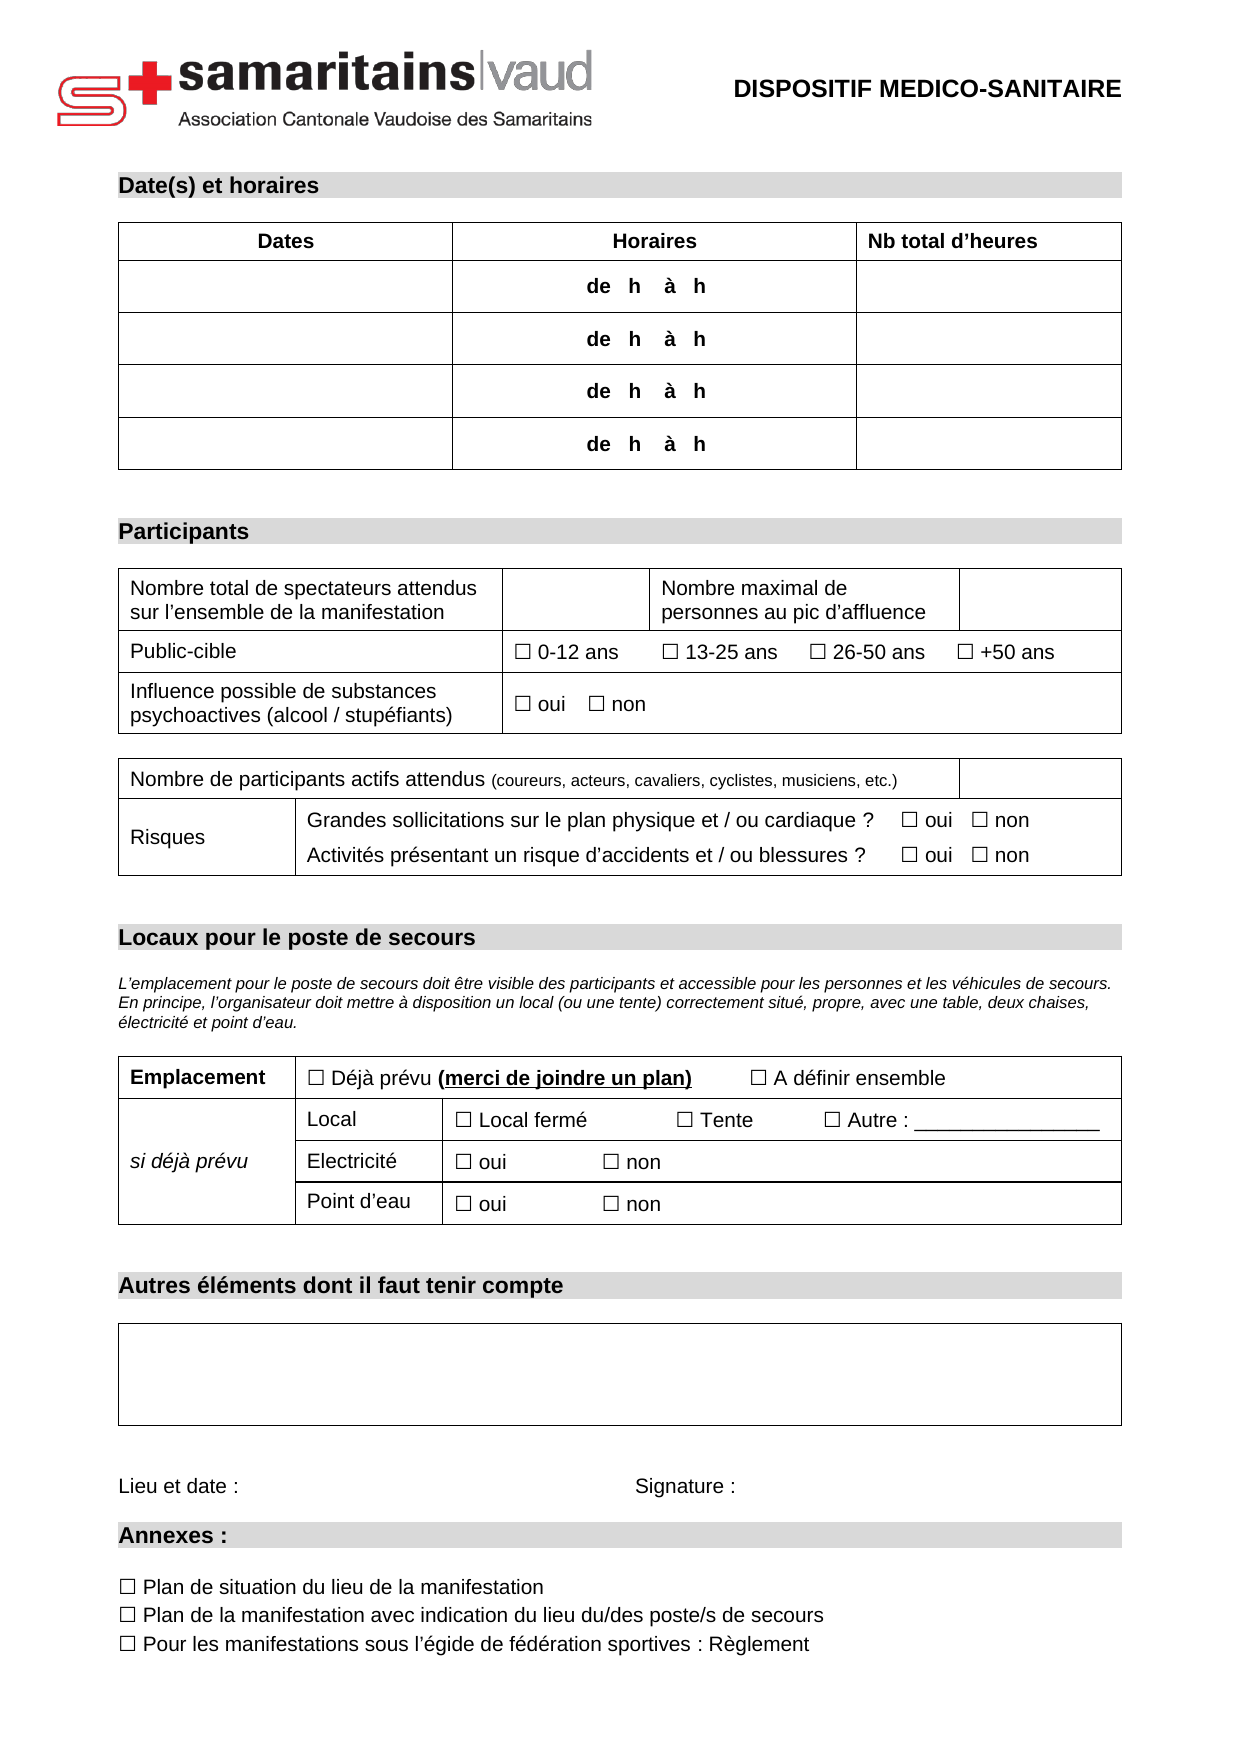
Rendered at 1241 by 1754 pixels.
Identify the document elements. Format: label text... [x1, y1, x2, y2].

text Pour les manifestations sous l’égide de fédération sportives : Règlement [118, 1629, 1122, 1657]
table_cell Local [296, 1099, 442, 1139]
text Participants [118, 518, 1122, 544]
text Date(s) et horaires [118, 172, 1122, 198]
table_cell de h à h [453, 261, 856, 312]
table_cell si déjà prévu [119, 1099, 295, 1223]
table_cell Local fermé Tente Autre : ________________ [443, 1099, 1121, 1139]
table_header Nb total d’heures [857, 223, 1121, 259]
table_cell 0-12 ans 13-25 ans 26-50 ans +50 ans [503, 631, 1121, 672]
table_cell de h à h [453, 365, 856, 417]
table_cell Grandes sollicitations sur le plan physique et / ou cardiaque ? oui non Activités présentant un risque d’accidents et / ou blessures ? oui non [296, 799, 1121, 875]
text Plan de situation du lieu de la manifestation [118, 1572, 1122, 1601]
table_header Dates [119, 223, 452, 259]
text L’emplacement pour le poste de secours doit être visible des participants et accessible pour les personnes et les véhicules de secours. [118, 974, 1122, 993]
text En principe, l’organisateur doit mettre à disposition un local (ou une tente) correctement situé, propre, avec une table, deux chaises, électricité et point d’eau. [118, 993, 1122, 1032]
table_header Nombre maximal de personnes au pic d’affluence [650, 569, 959, 630]
text Plan de la manifestation avec indication du lieu du/des poste/s de secours [118, 1601, 1122, 1629]
table_cell Influence possible de substances psychoactives (alcool / stupéfiants) [119, 673, 502, 733]
table_header Nombre total de spectateurs attendus sur l’ensemble de la manifestation [119, 569, 502, 630]
table_header Emplacement [119, 1057, 295, 1097]
table_cell oui non [443, 1141, 1121, 1181]
table_header Horaires [453, 223, 856, 259]
text Annexes : [118, 1522, 1122, 1548]
table_cell Electricité [296, 1141, 442, 1181]
table_cell oui non [443, 1183, 1121, 1223]
table_header Déjà prévu (merci de joindre un plan) A définir ensemble [296, 1057, 1121, 1097]
picture [57, 45, 592, 126]
text Autres éléments dont il faut tenir compte [118, 1272, 1122, 1299]
table_cell oui non [503, 673, 1121, 733]
table_cell Public-cible [119, 631, 502, 672]
text Lieu et date : Signature : [118, 1474, 1122, 1498]
table_cell de h à h [453, 418, 856, 469]
table_cell Risques [119, 799, 295, 875]
text Locaux pour le poste de secours [118, 924, 1122, 950]
table_header Nombre de participants actifs attendus (coureurs, acteurs, cavaliers, cyclistes, musiciens, etc.) [119, 759, 959, 798]
table_cell Point d’eau [296, 1183, 442, 1223]
table_cell de h à h [453, 313, 856, 364]
